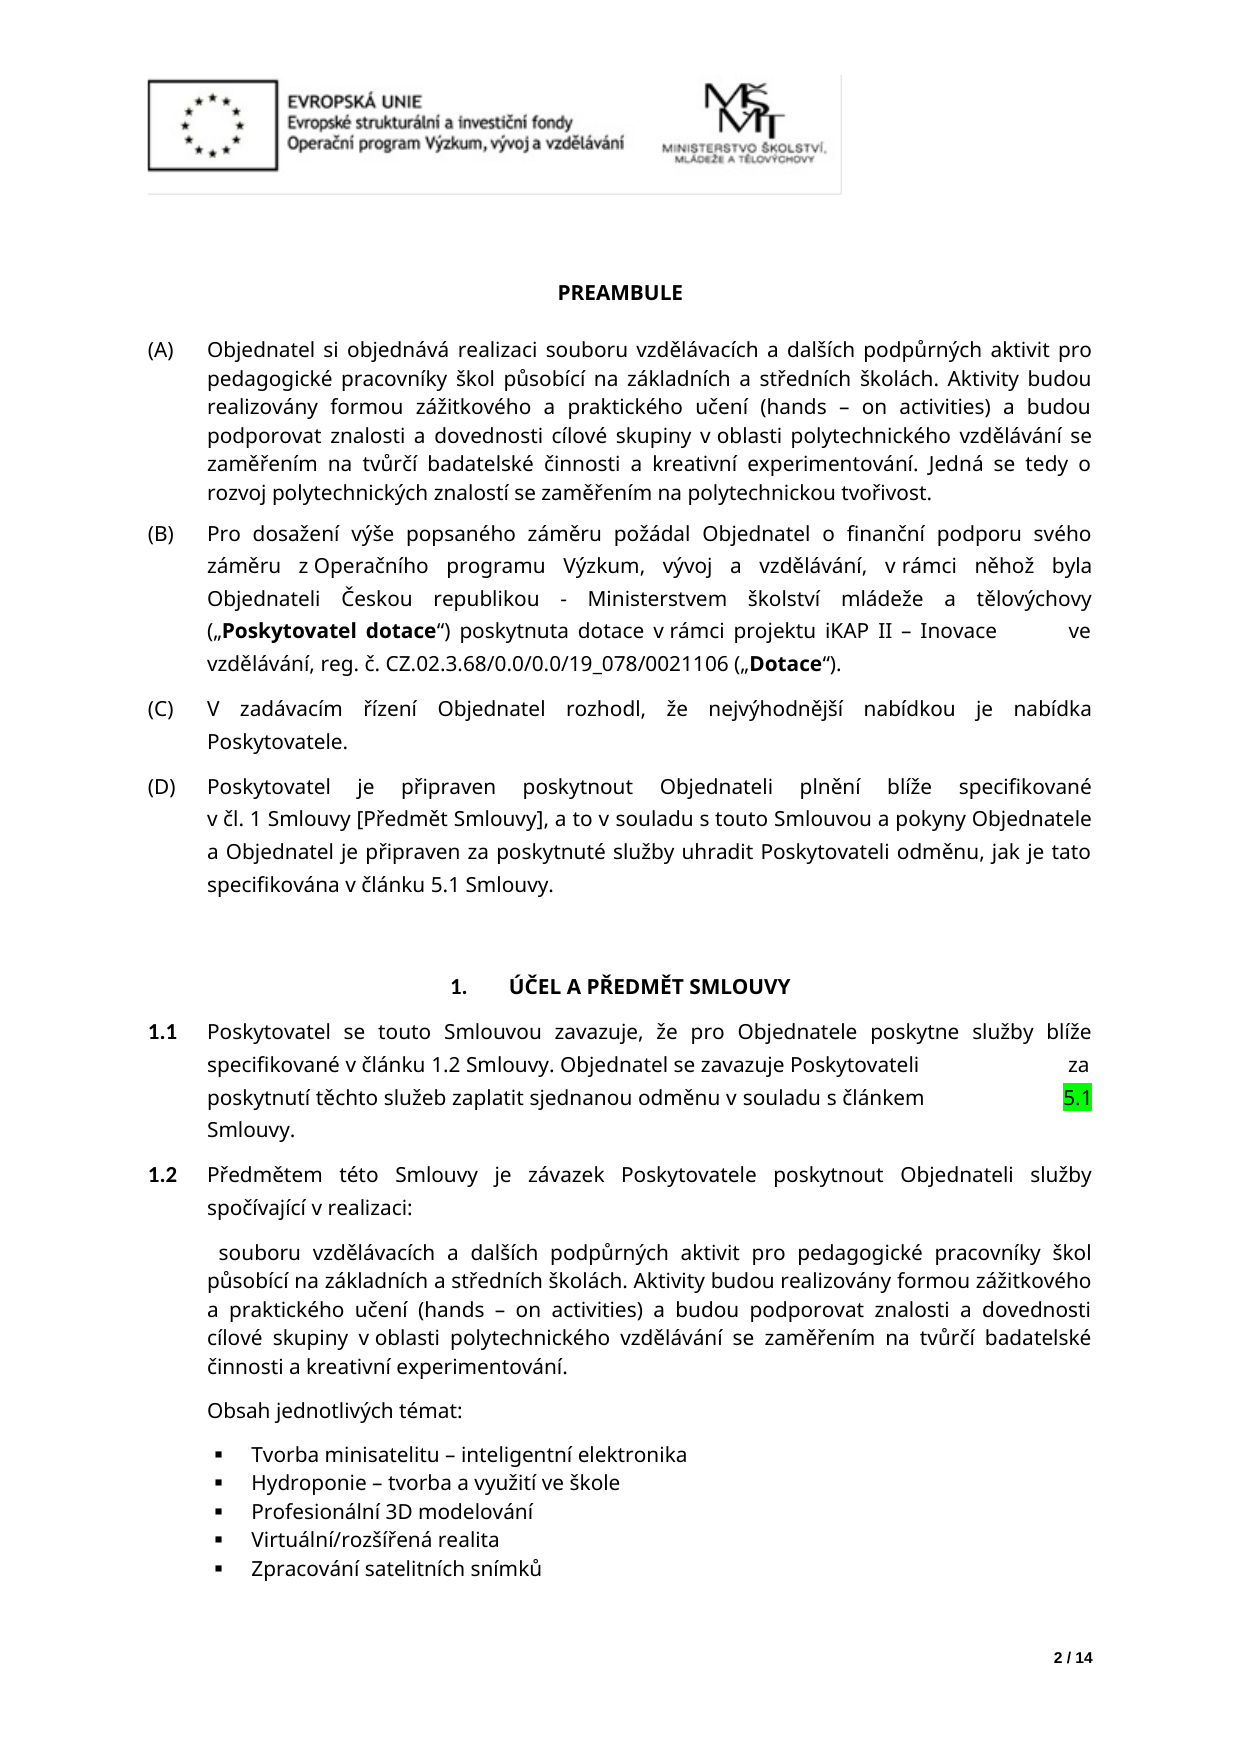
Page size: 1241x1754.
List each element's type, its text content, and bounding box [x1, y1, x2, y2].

list Hydroponie – tvorba a využití ve škole [214, 1468, 1092, 1497]
list Zpracování satelitních snímků [214, 1554, 1092, 1582]
text Preambule [148, 278, 1092, 306]
list Virtuální/rozšířená realita [214, 1525, 1092, 1554]
list Profesionální 3D modelování [214, 1497, 1092, 1525]
text Pro dosažení výše popsaného záměru požádal Objednatel o finanční podporu svého záměru z Operačního programu Výzkum, vývoj a vzdělávání, v rámci něhož byla Objednateli Českou republikou - Ministerstvem školství mládeže a tělovýchovy („Poskytovatel dotace“) poskytnuta dotace v rámci projektu iKAP II – Inovace ve vzdělávání, reg. č. CZ.02.3.68/0.0/0.0/19_078/0021106 („Dotace“). [148, 519, 1092, 677]
text Poskytovatel se touto Smlouvou zavazuje, že pro Objednatele poskytne služby blíže specifikované v článku 1.2 Smlouvy. Objednatel se zavazuje Poskytovateli za poskytnutí těchto služeb zaplatit sjednanou odměnu v souladu s článkem 5.1 Smlouvy. [148, 1017, 1092, 1144]
text Poskytovatel je připraven poskytnout Objednateli plnění blíže specifikované v čl. 1 Smlouvy [Předmět Smlouvy], a to v souladu s touto Smlouvou a pokyny Objednatele a Objednatel je připraven za poskytnuté služby uhradit Poskytovateli odměnu, jak je tato specifikována v článku 5.1 Smlouvy. [148, 772, 1092, 898]
list Tvorba minisatelitu – inteligentní elektronika [214, 1440, 1092, 1468]
text Předmětem této Smlouvy je závazek Poskytovatele poskytnout Objednateli služby spočívající v realizaci: [148, 1160, 1092, 1221]
picture [147, 75, 843, 196]
text V zadávacím řízení Objednatel rozhodl, že nejvýhodnější nabídkou je nabídka Poskytovatele. [148, 694, 1092, 755]
text Objednatel si objednává realizaci souboru vzdělávacích a dalších podpůrných aktivit pro pedagogické pracovníky škol působící na základních a středních školách. Aktivity budou realizovány formou zážitkového a praktického učení (hands – on activities) a budou podporovat znalosti a dovednosti cílové skupiny v oblasti polytechnického vzdělávání se zaměřením na tvůrčí badatelské činnosti a kreativní experimentování. Jedná se tedy o rozvoj polytechnických znalostí se zaměřením na polytechnickou tvořivost. [148, 336, 1092, 506]
text Obsah jednotlivých témat: [207, 1396, 1092, 1424]
text souboru vzdělávacích a dalších podpůrných aktivit pro pedagogické pracovníky škol působící na základních a středních školách. Aktivity budou realizovány formou zážitkového a praktického učení (hands – on activities) a budou podporovat znalosti a dovednosti cílové skupiny v oblasti polytechnického vzdělávání se zaměřením na tvůrčí badatelské činnosti a kreativní experimentování. [207, 1238, 1092, 1380]
subtitle Účel a Předmět smlouvy [148, 972, 1092, 1001]
